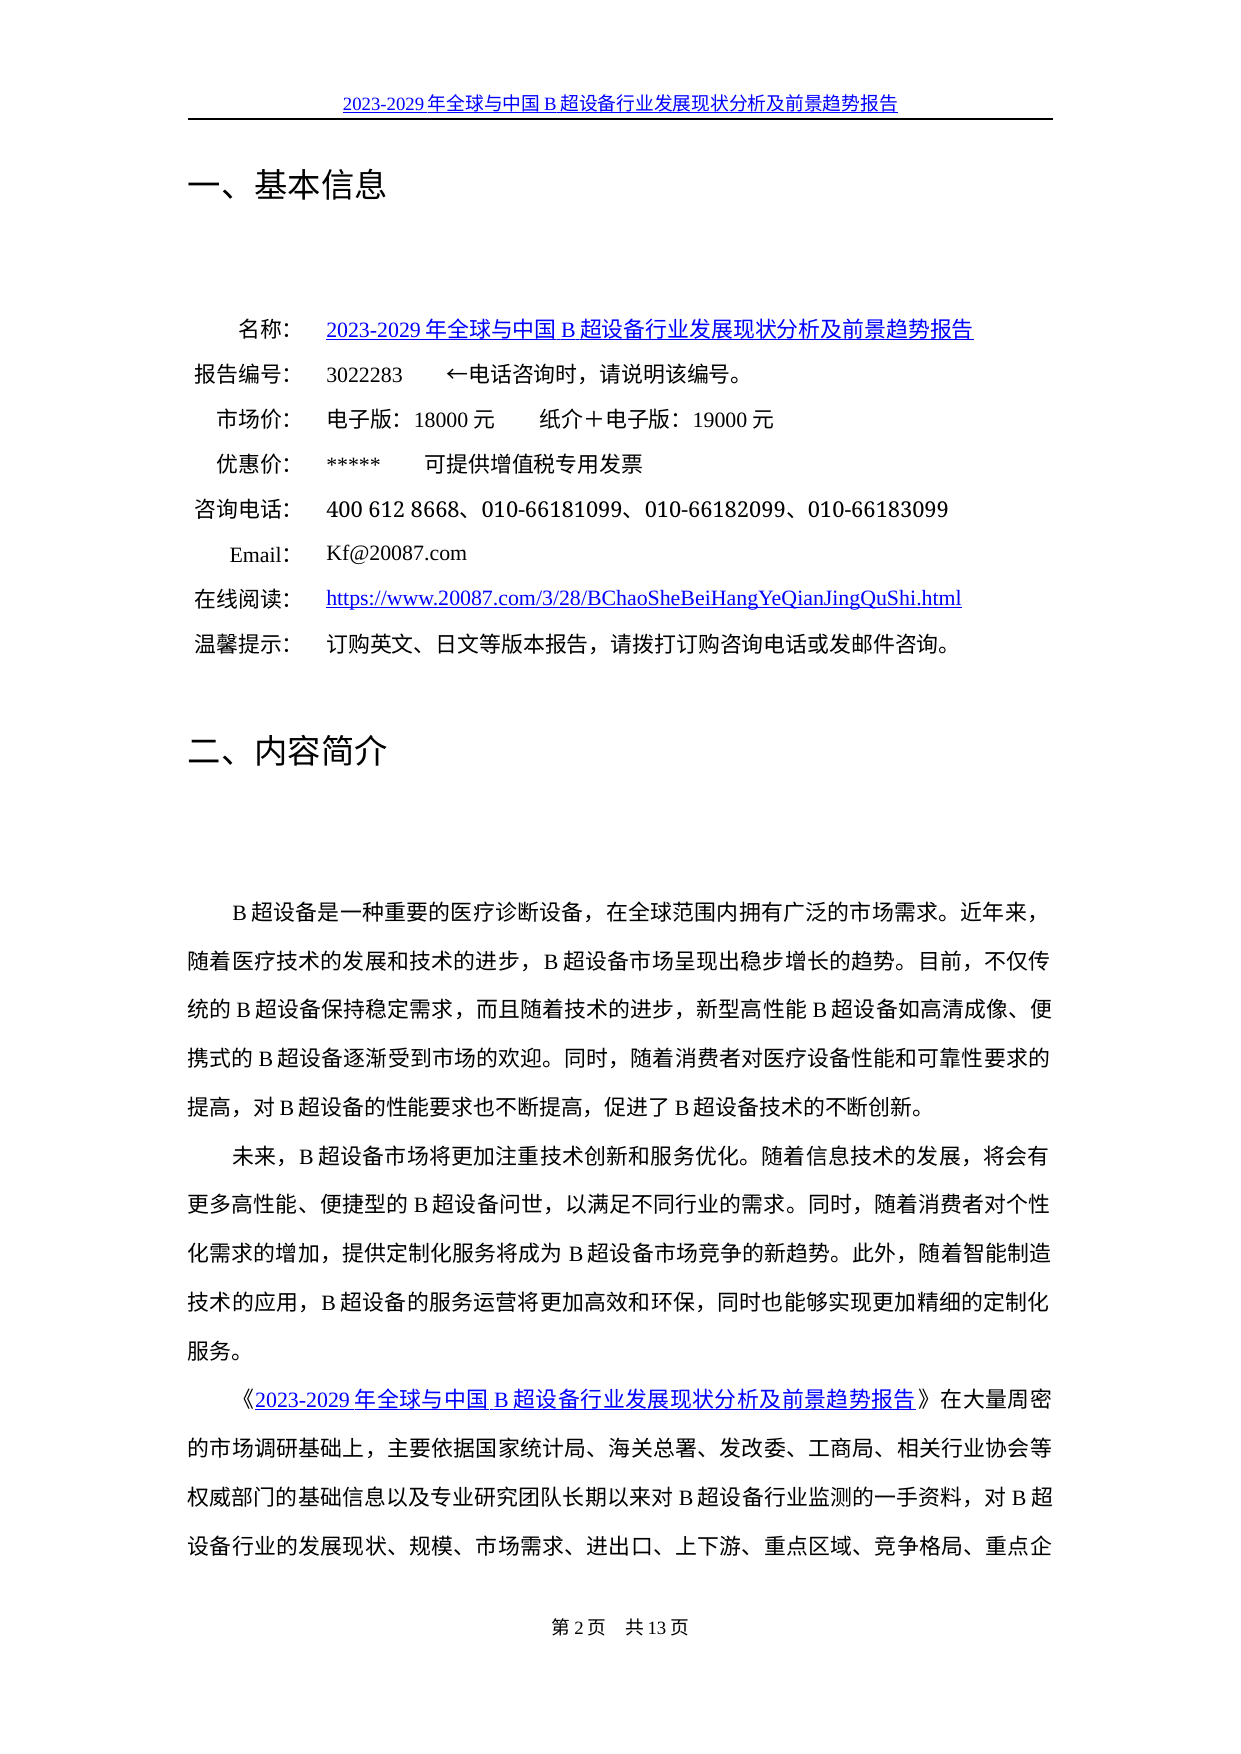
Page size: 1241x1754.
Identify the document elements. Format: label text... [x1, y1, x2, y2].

table_cell 3022283 ←电话咨询时，请说明该编号。 [315, 357, 1073, 402]
title 一、基本信息 [187, 150, 1053, 215]
table_cell ***** 可提供增值税专用发票 [315, 447, 1073, 492]
table_cell Kf@20087.com [315, 537, 1073, 582]
table_cell [315, 582, 1073, 627]
table_cell 市场价： [167, 402, 315, 447]
table_cell 400 612 8668、010-66181099、010-66182099、010-66183099 [315, 492, 1073, 537]
table_cell 订购英文、日文等版本报告，请拨打订购咨询电话或发邮件咨询。 [315, 627, 1073, 672]
table_cell 报告编号： [167, 357, 315, 402]
table_cell 在线阅读： [167, 582, 315, 627]
table_cell 电子版：18000 元 纸介＋电子版：19000 元 [315, 402, 1073, 447]
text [187, 894, 1053, 1561]
table_cell 优惠价： [167, 447, 315, 492]
table_cell Email： [167, 537, 315, 582]
table_header 2023-2029年全球与中国B超设备行业发展现状分析及前景趋势报告 [315, 312, 1073, 357]
table_cell 温馨提示： [167, 627, 315, 672]
title 二、内容简介 [187, 717, 1053, 782]
table_header 名称： [167, 312, 315, 357]
table_cell 咨询电话： [167, 492, 315, 537]
